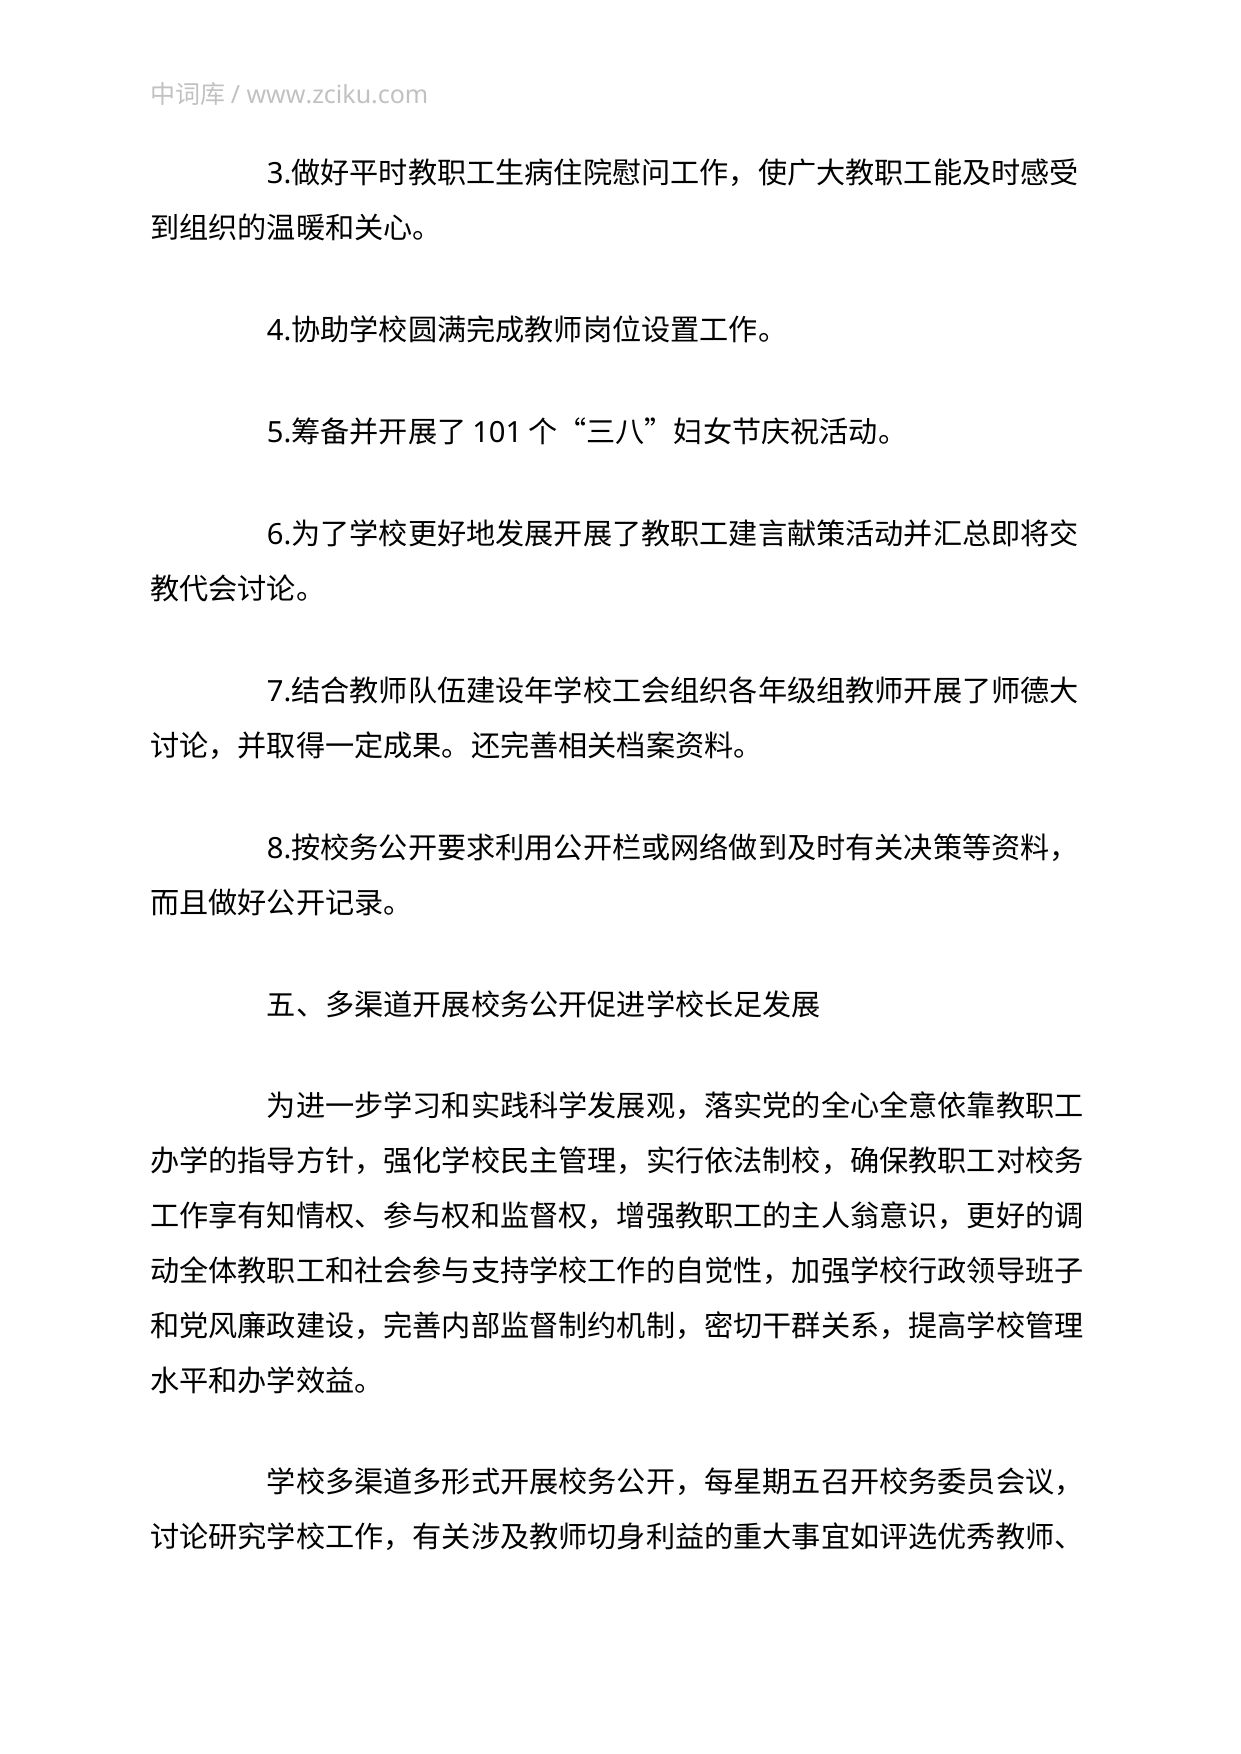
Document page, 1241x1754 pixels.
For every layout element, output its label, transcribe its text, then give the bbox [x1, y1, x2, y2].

text 3.做好平时教职工生病住院慰问工作，使广大教职工能及时感受到组织的温暖和关心。 [150, 150, 1090, 247]
text 5.筹备并开展了101个“三八”妇女节庆祝活动。 [150, 409, 1090, 451]
text 7.结合教师队伍建设年学校工会组织各年级组教师开展了师德大讨论，并取得一定成果。还完善相关档案资料。 [150, 667, 1090, 765]
text 8.按校务公开要求利用公开栏或网络做到及时有关决策等资料，而且做好公开记录。 [150, 824, 1090, 922]
text 为进一步学习和实践科学发展观，落实党的全心全意依靠教职工办学的指导方针，强化学校民主管理，实行依法制校，确保教职工对校务工作享有知情权、参与权和监督权，增强教职工的主人翁意识，更好的调动全体教职工和社会参与支持学校工作的自觉性，加强学校行政领导班子和党风廉政建设，完善内部监督制约机制，密切干群关系，提高学校管理水平和办学效益。 [150, 1083, 1090, 1399]
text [150, 1459, 1090, 1556]
text 五、多渠道开展校务公开促进学校长足发展 [150, 981, 1090, 1023]
text 6.为了学校更好地发展开展了教职工建言献策活动并汇总即将交教代会讨论。 [150, 511, 1090, 608]
text 4.协助学校圆满完成教师岗位设置工作。 [150, 307, 1090, 349]
